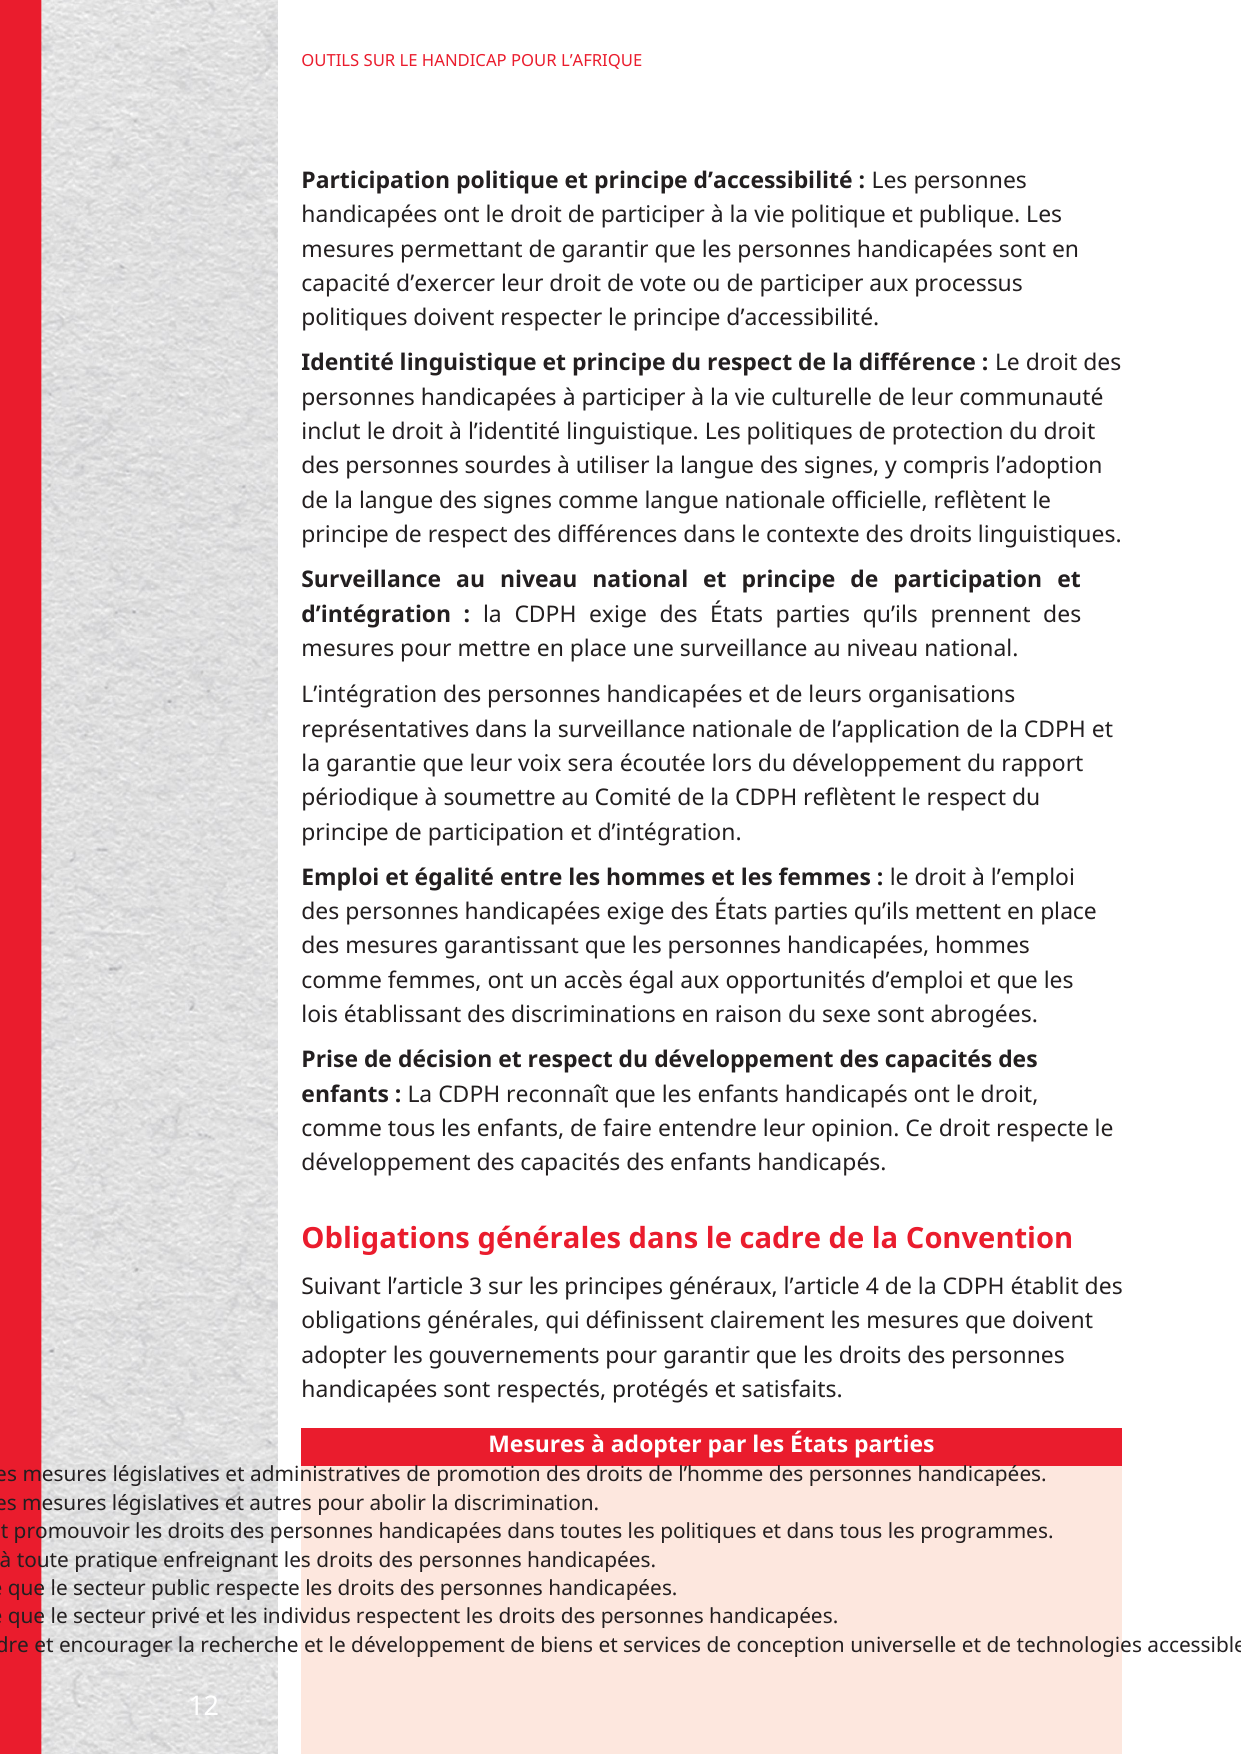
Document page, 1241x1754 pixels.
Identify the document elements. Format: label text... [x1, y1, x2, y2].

text Prise de décision et respect du développement des capacités des enfants : La CDPH reconnaît que les enfants handicapés ont le droit, comme tous les enfants, de faire entendre leur opinion. Ce droit respecte le développement des capacités des enfants handicapés. [301, 1043, 1122, 1177]
text Participation politique et principe d’accessibilité : Les personnes handicapées ont le droit de participer à la vie politique et publique. Les mesures permettant de garantir que les personnes handicapées sont en capacité d’exercer leur droit de vote ou de participer aux processus politiques doivent respecter le principe d’accessibilité. [301, 164, 1122, 332]
text Identité linguistique et principe du respect de la différence : Le droit des personnes handicapées à participer à la vie culturelle de leur communauté inclut le droit à l’identité linguistique. Les politiques de protection du droit des personnes sourdes à utiliser la langue des signes, y compris l’adoption de la langue des signes comme langue nationale officielle, reflètent le principe de respect des différences dans le contexte des droits linguistiques. [301, 346, 1127, 549]
subtitle Obligations générales dans le cadre de la Convention [301, 1217, 1159, 1257]
text OUTILS SUR LE HANDICAP POUR L’AFRIQUE [301, 48, 1159, 71]
text Suivant l’article 3 sur les principes généraux, l’article 4 de la CDPH établit des obligations générales, qui définissent clairement les mesures que doivent adopter les gouvernements pour garantir que les droits des personnes handicapées sont respectés, protégés et satisfaits. [301, 1270, 1127, 1404]
text L’intégration des personnes handicapées et de leurs organisations représentatives dans la surveillance nationale de l’application de la CDPH et la garantie que leur voix sera écoutée lors du développement du rapport périodique à soumettre au Comité de la CDPH reflètent le respect du principe de participation et d’intégration. [301, 678, 1122, 847]
text Surveillance au niveau national et principe de participation et d’intégration : la CDPH exige des États parties qu’ils prennent des mesures pour mettre en place une surveillance au niveau national. [301, 563, 1081, 663]
text Emploi et égalité entre les hommes et les femmes : le droit à l’emploi des personnes handicapées exige des États parties qu’ils mettent en place des mesures garantissant que les personnes handicapées, hommes comme femmes, ont un accès égal aux opportunités d’emploi et que les lois établissant des discriminations en raison du sexe sont abrogées. [301, 861, 1111, 1029]
picture [42, 0, 278, 1754]
picture [273, 1585, 278, 1594]
